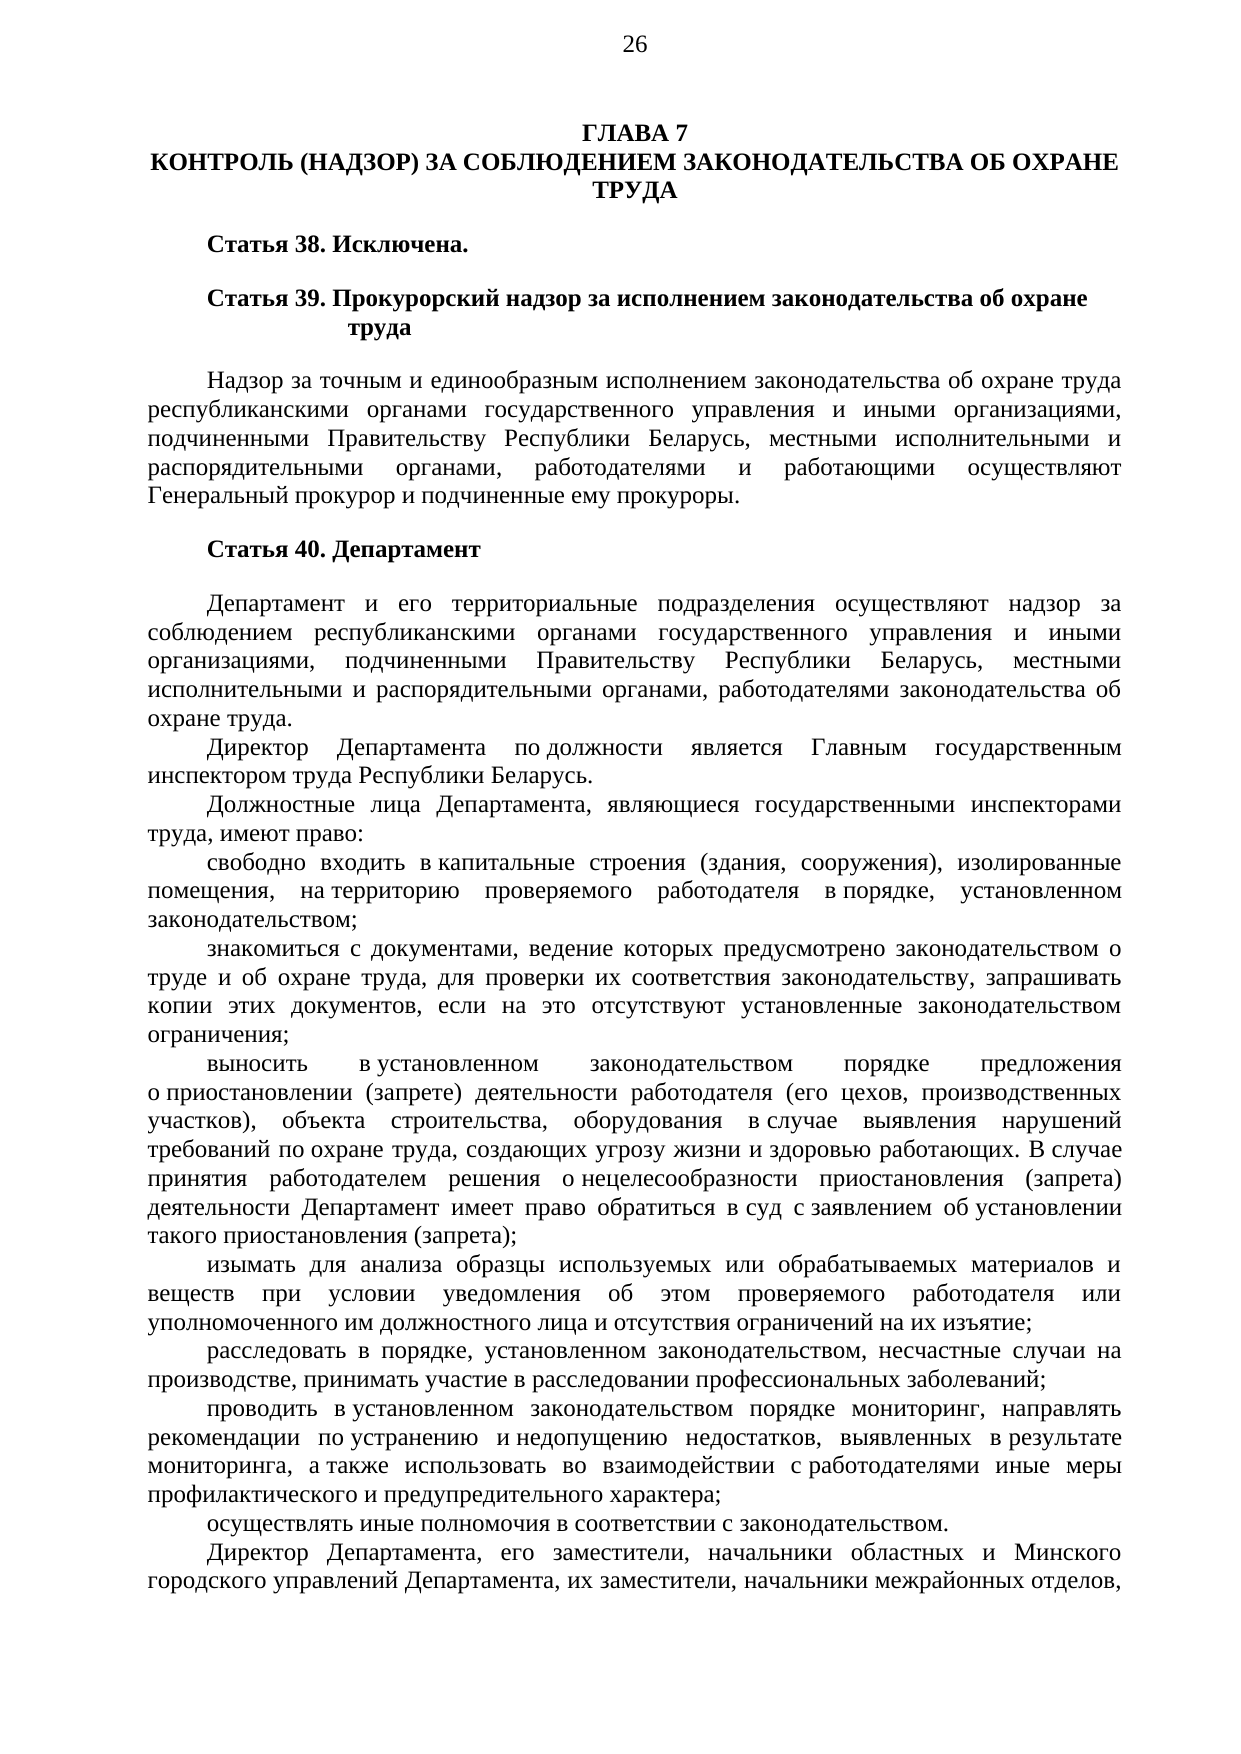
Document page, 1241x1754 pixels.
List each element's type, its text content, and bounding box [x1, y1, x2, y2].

text Статья 39. Прокурорский надзор за исполнением законодательства об охране труда [207, 283, 1122, 341]
text свободно входить в капитальные строения (здания, сооружения), изолированные помещения, на территорию проверяемого работодателя в порядке, установленном законодательством; [147, 847, 1122, 933]
text Надзор за точным и единообразным исполнением законодательства об охране труда республиканскими органами государственного управления и иными организациями, подчиненными Правительству Республики Беларусь, местными исполнительными и распорядительными органами, работодателями и работающими осуществляют Генеральный прокурор и подчиненные ему прокуроры. [147, 366, 1122, 509]
text ГЛАВА 7 КОНТРОЛЬ (НАДЗОР) ЗА СОБЛЮДЕНИЕМ ЗАКОНОДАТЕЛЬСТВА ОБ ОХРАНЕ ТРУДА [147, 118, 1122, 204]
text выносить в установленном законодательством порядке предложения о приостановлении (запрете) деятельности работодателя (его цехов, производственных участков), объекта строительства, оборудования в случае выявления нарушений требований по охране труда, создающих угрозу жизни и здоровью работающих. В случае принятия работодателем решения о нецелесообразности приостановления (запрета) деятельности Департамент имеет право обратиться в суд с заявлением об установлении такого приостановления (запрета); [147, 1048, 1122, 1249]
text Департамент и его территориальные подразделения осуществляют надзор за соблюдением республиканскими органами государственного управления и иными организациями, подчиненными Правительству Республики Беларусь, местными исполнительными и распорядительными органами, работодателями законодательства об охране труда. [147, 588, 1122, 732]
text расследовать в порядке, установленном законодательством, несчастные случаи на производстве, принимать участие в расследовании профессиональных заболеваний; [147, 1336, 1122, 1393]
text проводить в установленном законодательством порядке мониторинг, направлять рекомендации по устранению и недопущению недостатков, выявленных в результате мониторинга, а также использовать во взаимодействии с работодателями иные меры профилактического и предупредительного характера; [147, 1393, 1122, 1508]
text изымать для анализа образцы используемых или обрабатываемых материалов и веществ при условии уведомления об этом проверяемого работодателя или уполномоченного им должностного лица и отсутствия ограничений на их изъятие; [147, 1249, 1122, 1336]
text знакомиться с документами, ведение которых предусмотрено законодательством о труде и об охране труда, для проверки их соответствия законодательству, запрашивать копии этих документов, если на это отсутствуют установленные законодательством ограничения; [147, 933, 1122, 1048]
text осуществлять иные полномочия в соответствии с законодательством. [147, 1508, 1122, 1537]
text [147, 1537, 1122, 1594]
text Статья 38. Исключена. [207, 229, 1122, 258]
text Должностные лица Департамента, являющиеся государственными инспекторами труда, имеют право: [147, 789, 1122, 847]
text Директор Департамента по должности является Главным государственным инспектором труда Республики Беларусь. [147, 732, 1122, 789]
text Статья 40. Департамент [207, 534, 1122, 563]
